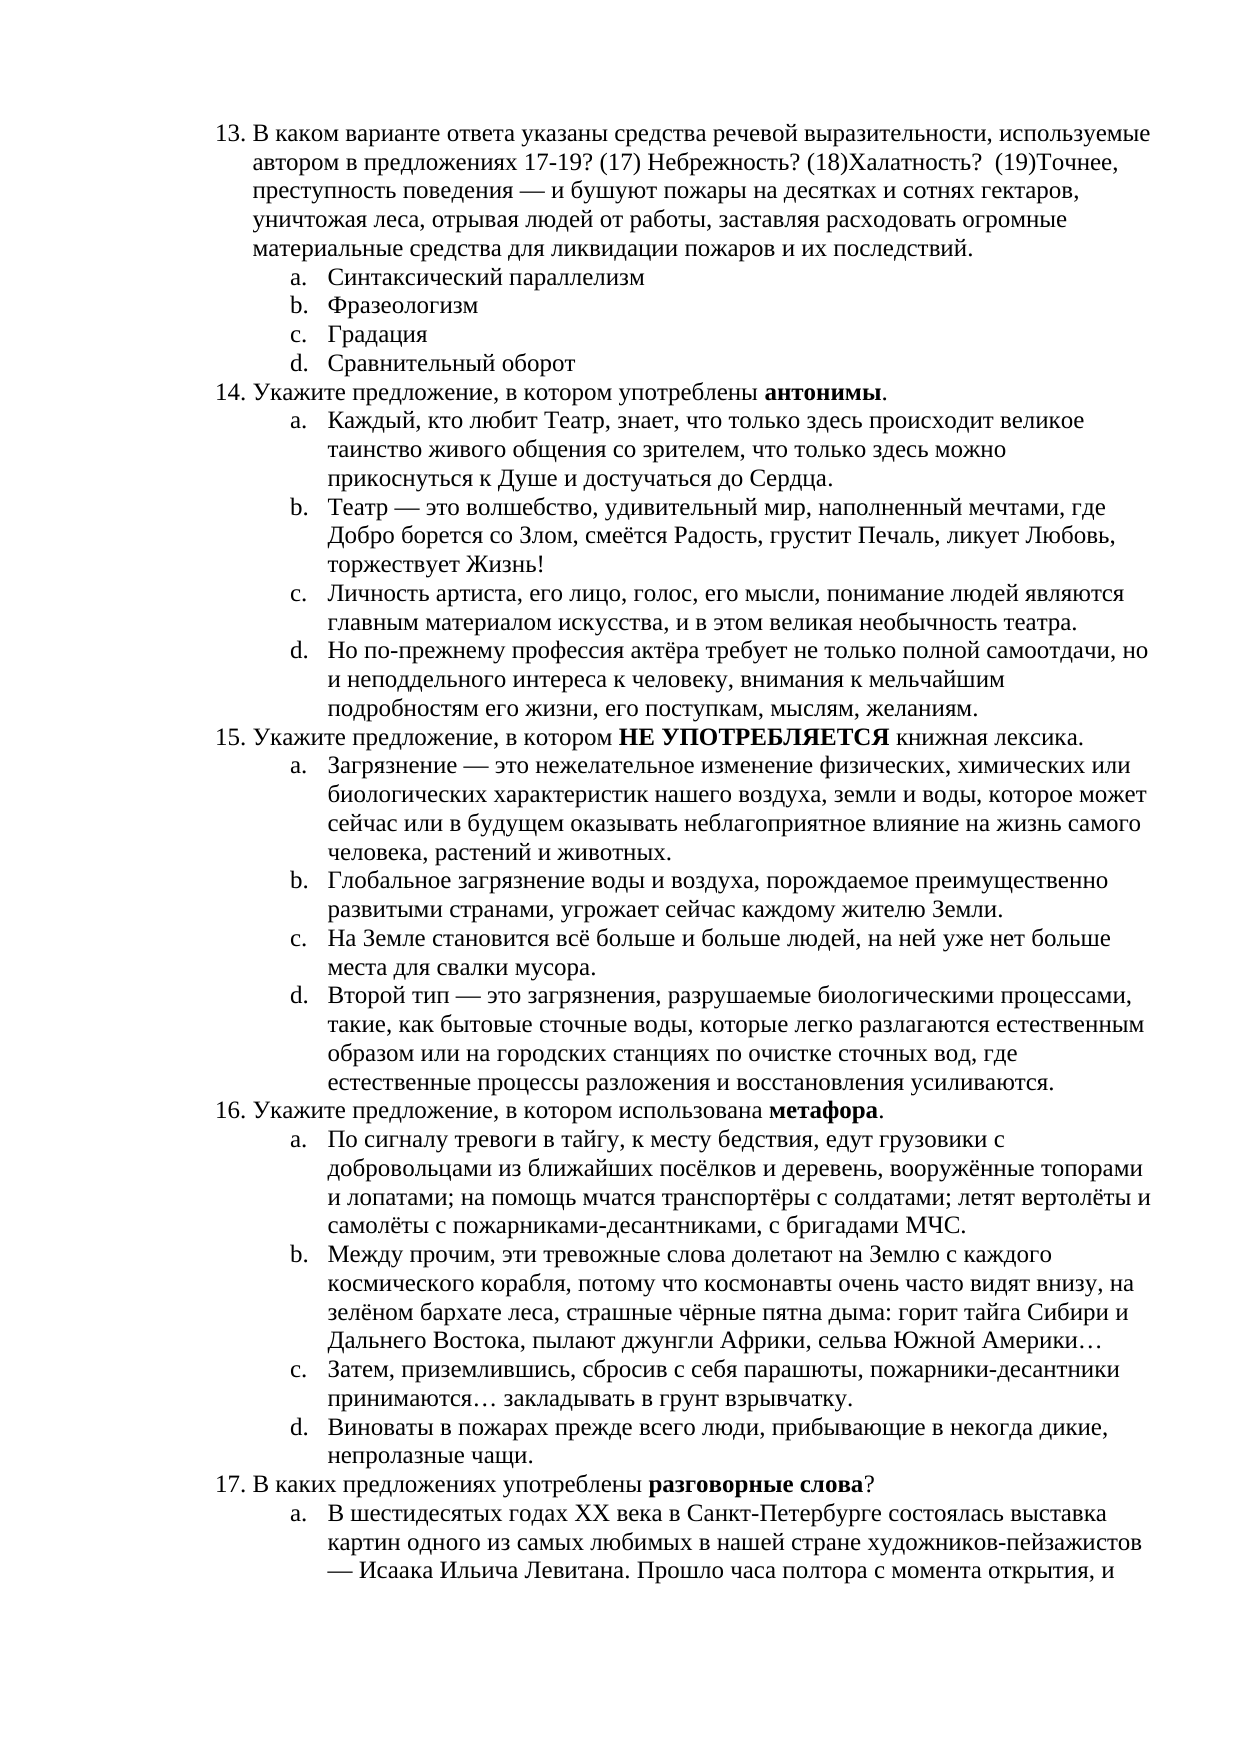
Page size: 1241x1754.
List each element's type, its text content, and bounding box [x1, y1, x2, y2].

list Сравнительный оборот [290, 348, 1152, 377]
list На Земле становится всё больше и больше людей, на ней уже нет больше места для свалки мусора. [290, 923, 1152, 981]
list Но по-прежнему профессия актёра требует не только полной самоотдачи, но и неподдельного интереса к человеку, внимания к мельчайшим подробностям его жизни, его поступкам, мыслям, желаниям. [290, 636, 1152, 722]
list Укажите предложение, в котором использована метафора. [215, 1096, 1152, 1124]
list Укажите предложение, в котором НЕ УПОТРЕБЛЯЕТСЯ книжная лексика. [215, 722, 1152, 751]
list Фразеологизм [290, 291, 1152, 319]
list Синтаксический параллелизм [290, 262, 1152, 291]
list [290, 1498, 1152, 1584]
list Затем, приземлившись, сбросив с себя парашюты, пожарники-десантники принимаются… закладывать в грунт взрывчатку. [290, 1354, 1152, 1412]
list Личность артиста, его лицо, голос, его мысли, понимание людей являются главным материалом искусства, и в этом великая необычность театра. [290, 578, 1152, 636]
list Второй тип — это загрязнения, разрушаемые биологическими процессами, такие, как бытовые сточные воды, которые легко разлагаются естественным образом или на городских станциях по очистке сточных вод, где естественные процессы разложения и восстановления усиливаются. [290, 981, 1152, 1096]
list Загрязнение — это нежелательное изменение физических, химических или биологических характеристик нашего воздуха, земли и воды, которое может сейчас или в будущем оказывать неблагоприятное влияние на жизнь самого человека, растений и животных. [290, 751, 1152, 866]
list В каком варианте ответа указаны средства речевой выразительности, используемые автором в предложениях 17-19? (17) Небрежность? (18)Халатность? (19)Точнее, преступность поведения — и бушуют пожары на десятках и сотнях гектаров, уничтожая леса, отрывая людей от работы, заставляя расходовать огромные материальные средства для ликвидации пожаров и их последствий. [215, 118, 1152, 262]
list Театр — это волшебство, удивительный мир, наполненный мечтами, где Добро борется со Злом, смеётся Радость, грустит Печаль, ликует Любовь, торжествует Жизнь! [290, 492, 1152, 578]
list Виноваты в пожарах прежде всего люди, прибывающие в некогда дикие, непролазные чащи. [290, 1412, 1152, 1469]
list Укажите предложение, в котором употреблены антонимы. [215, 377, 1152, 406]
list Градация [290, 319, 1152, 348]
list Каждый, кто любит Театр, знает, что только здесь происходит великое таинство живого общения со зрителем, что только здесь можно прикоснуться к Душе и достучаться до Сердца. [290, 406, 1152, 492]
list Глобальное загрязнение воды и воздуха, порождаемое преимущественно развитыми странами, угрожает сейчас каждому жителю Земли. [290, 866, 1152, 923]
list По сигналу тревоги в тайгу, к месту бедствия, едут грузовики с добровольцами из ближайших посёлков и деревень, вооружённые топорами и лопатами; на помощь мчатся транспортёры с солдатами; летят вертолёты и самолёты с пожарниками-десантниками, с бригадами МЧС. [290, 1124, 1152, 1239]
list Между прочим, эти тревожные слова долетают на Землю с каждого космического корабля, потому что космонавты очень часто видят внизу, на зелёном бархате леса, страшные чёрные пятна дыма: горит тайга Сибири и Дальнего Востока, пылают джунгли Африки, сельва Южной Америки… [290, 1239, 1152, 1354]
list В каких предложениях употреблены разговорные слова? [215, 1469, 1152, 1498]
